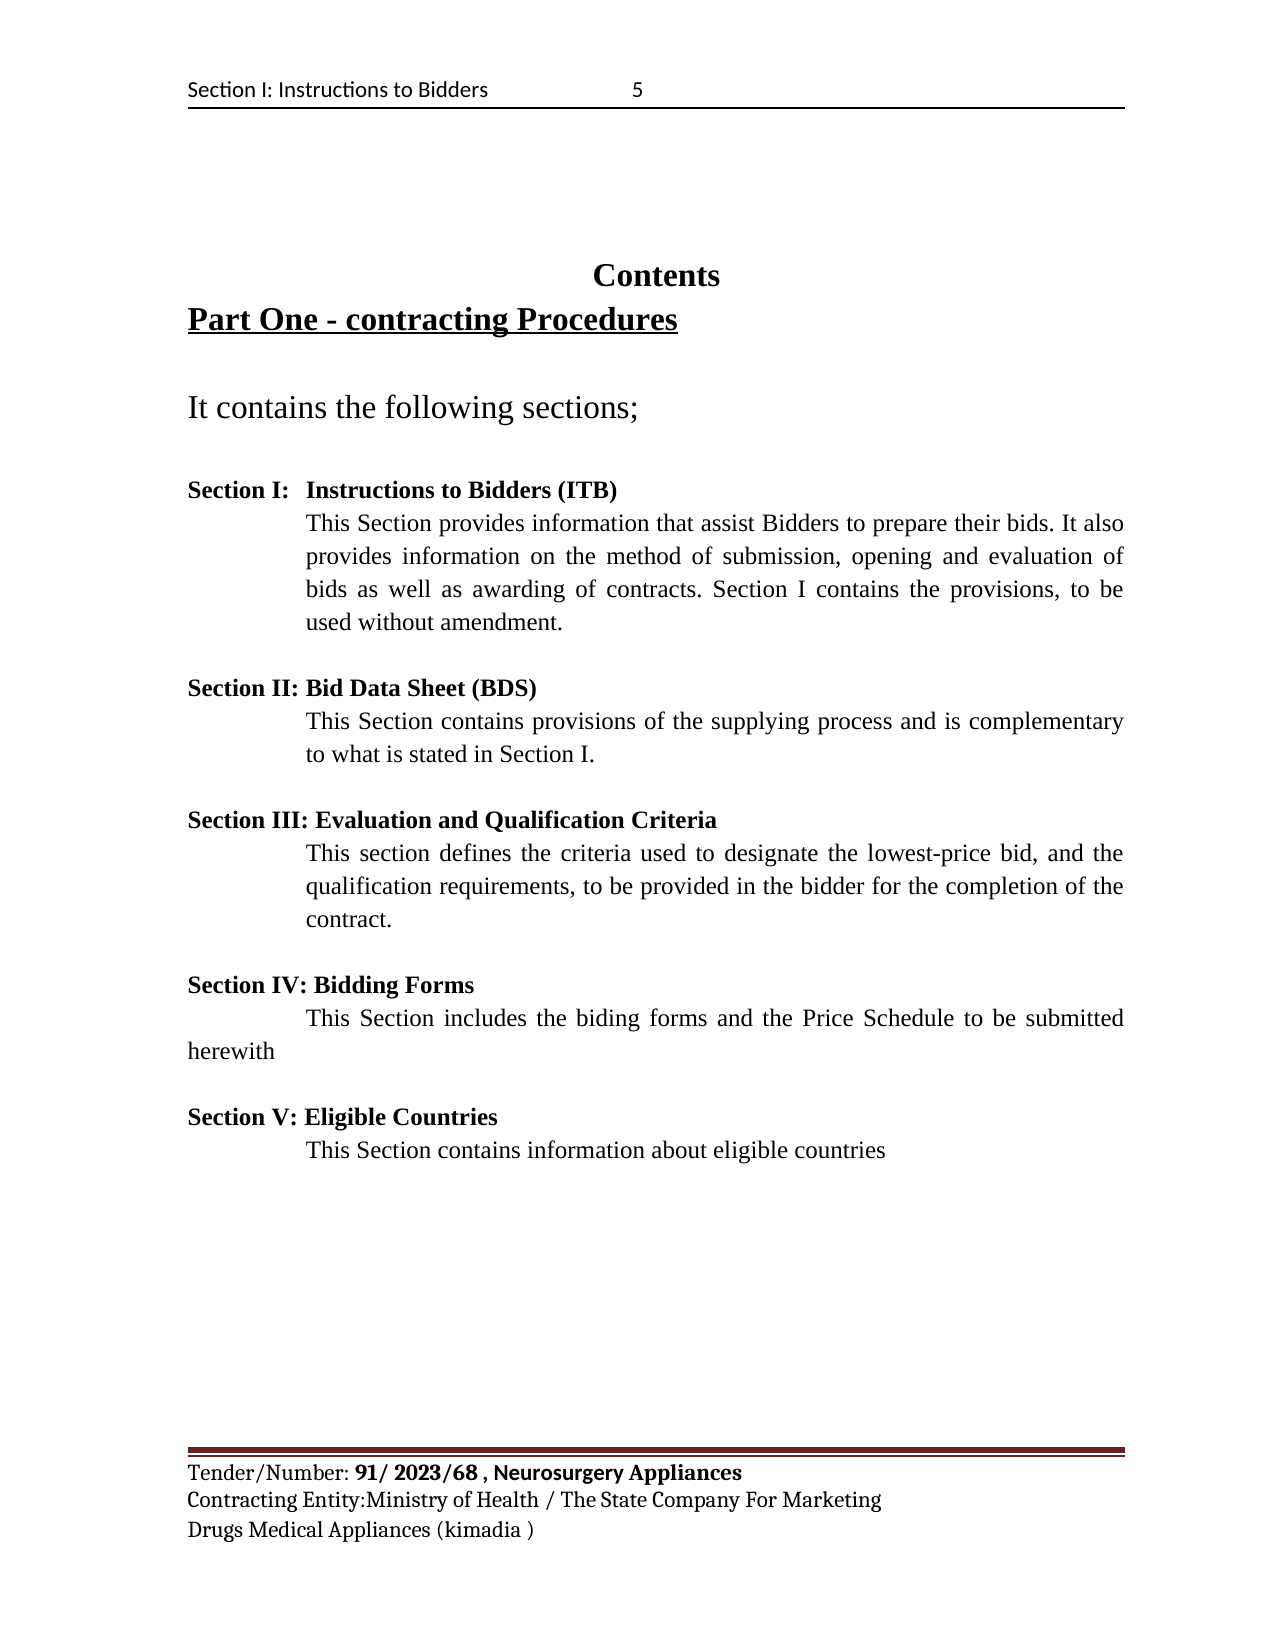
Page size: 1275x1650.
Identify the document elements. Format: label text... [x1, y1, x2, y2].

text This section defines the criteria used to designate the lowest-price bid, and the qualification requirements, to be provided in the bidder for the completion of the contract. [306, 838, 1125, 933]
text Section IV: Bidding Forms [187, 970, 1125, 999]
text Section II: Bid Data Sheet (BDS) [187, 673, 1125, 702]
text Section I: Instructions to Bidders (ITB) [187, 475, 1125, 504]
text It contains the following sections; [187, 387, 1125, 425]
text This Section includes the biding forms and the Price Schedule to be submitted herewith [187, 1003, 1125, 1065]
text This Section contains information about eligible countries [187, 1136, 1125, 1164]
text This Section contains provisions of the supplying process and is complementary to what is stated in Section I. [306, 706, 1125, 768]
text Section III: Evaluation and Qualification Criteria [187, 805, 1125, 834]
text Part One - contracting Procedures [187, 299, 1125, 337]
text Section V: Eligible Countries [187, 1102, 1125, 1131]
text This Section provides information that assist Bidders to prepare their bids. It also provides information on the method of submission, opening and evaluation of bids as well as awarding of contracts. Section I contains the provisions, to be used without amendment. [306, 508, 1125, 636]
text Contents [187, 255, 1125, 293]
